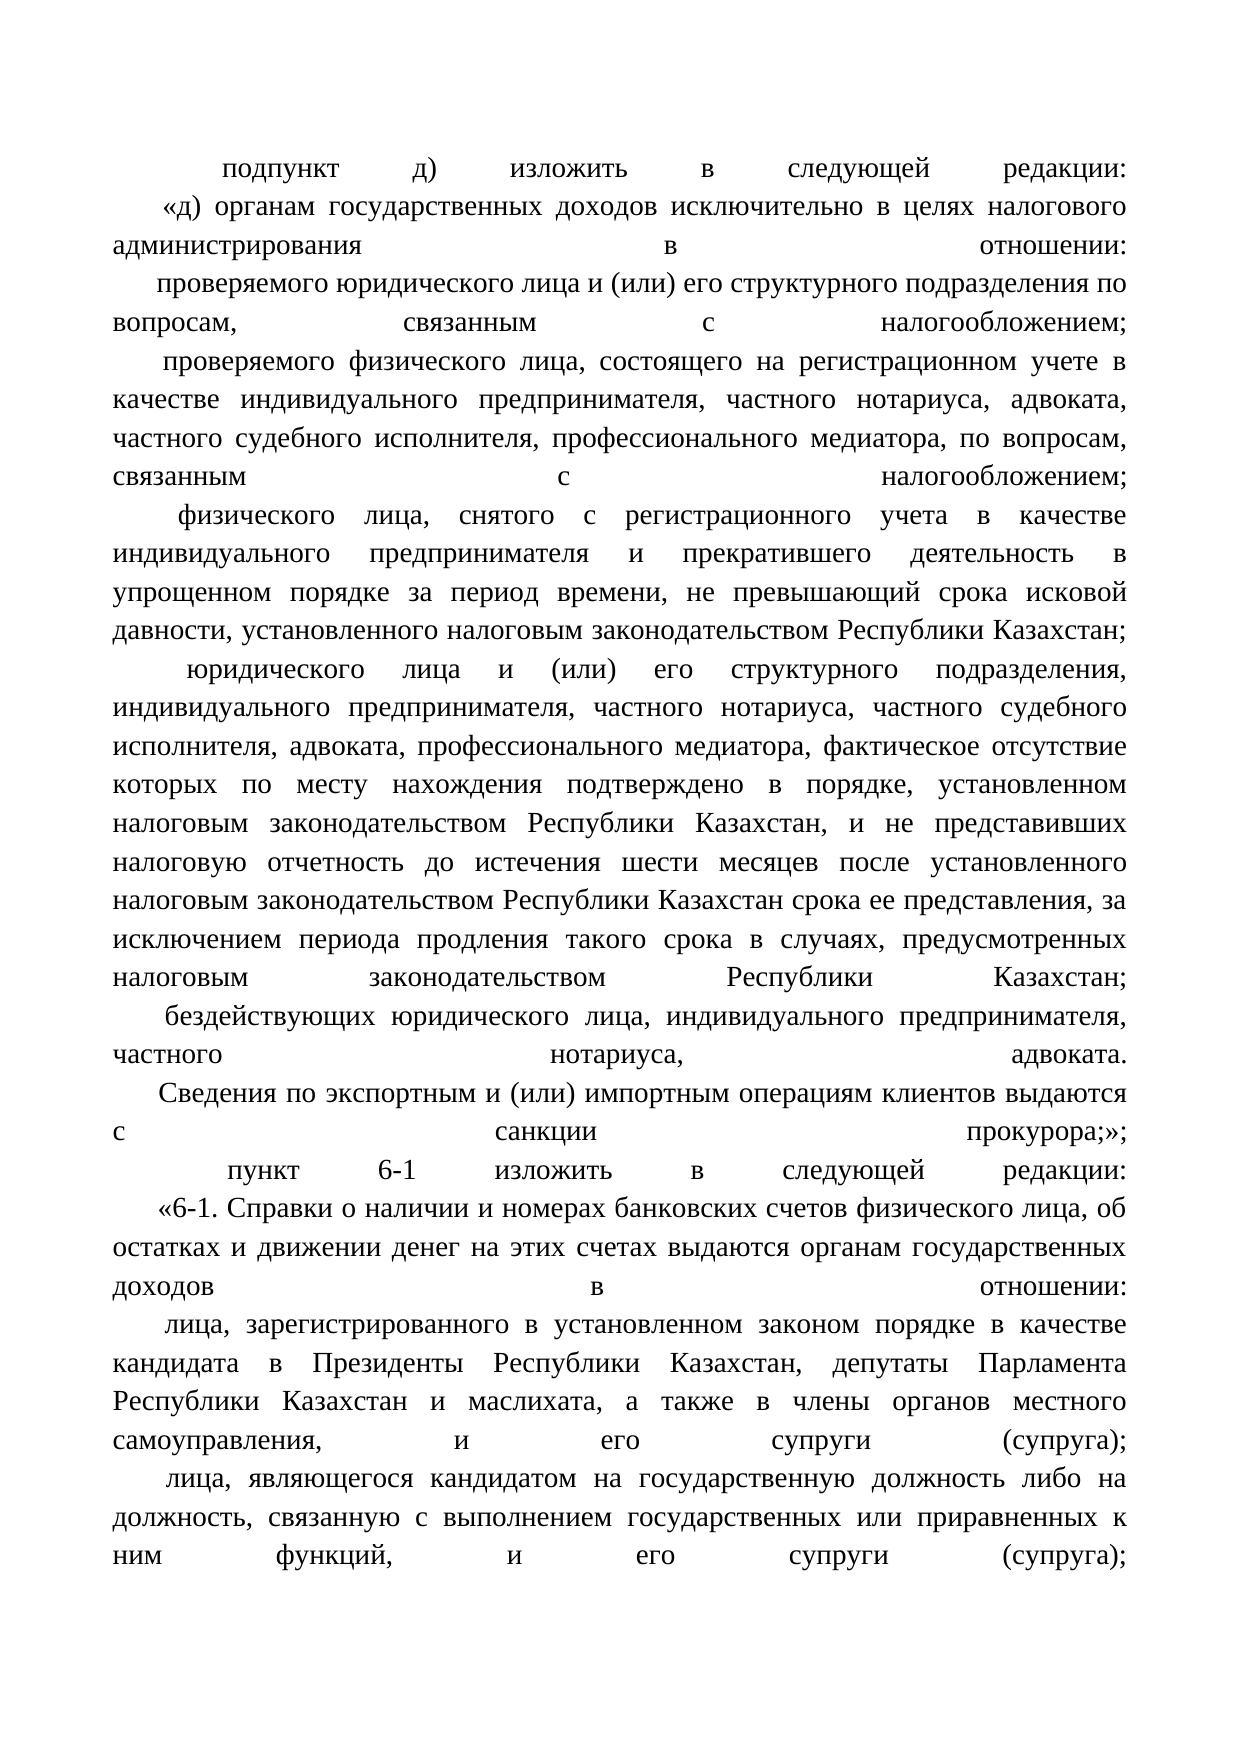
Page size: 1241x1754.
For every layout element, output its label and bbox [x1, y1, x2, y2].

text [112, 150, 1128, 1571]
